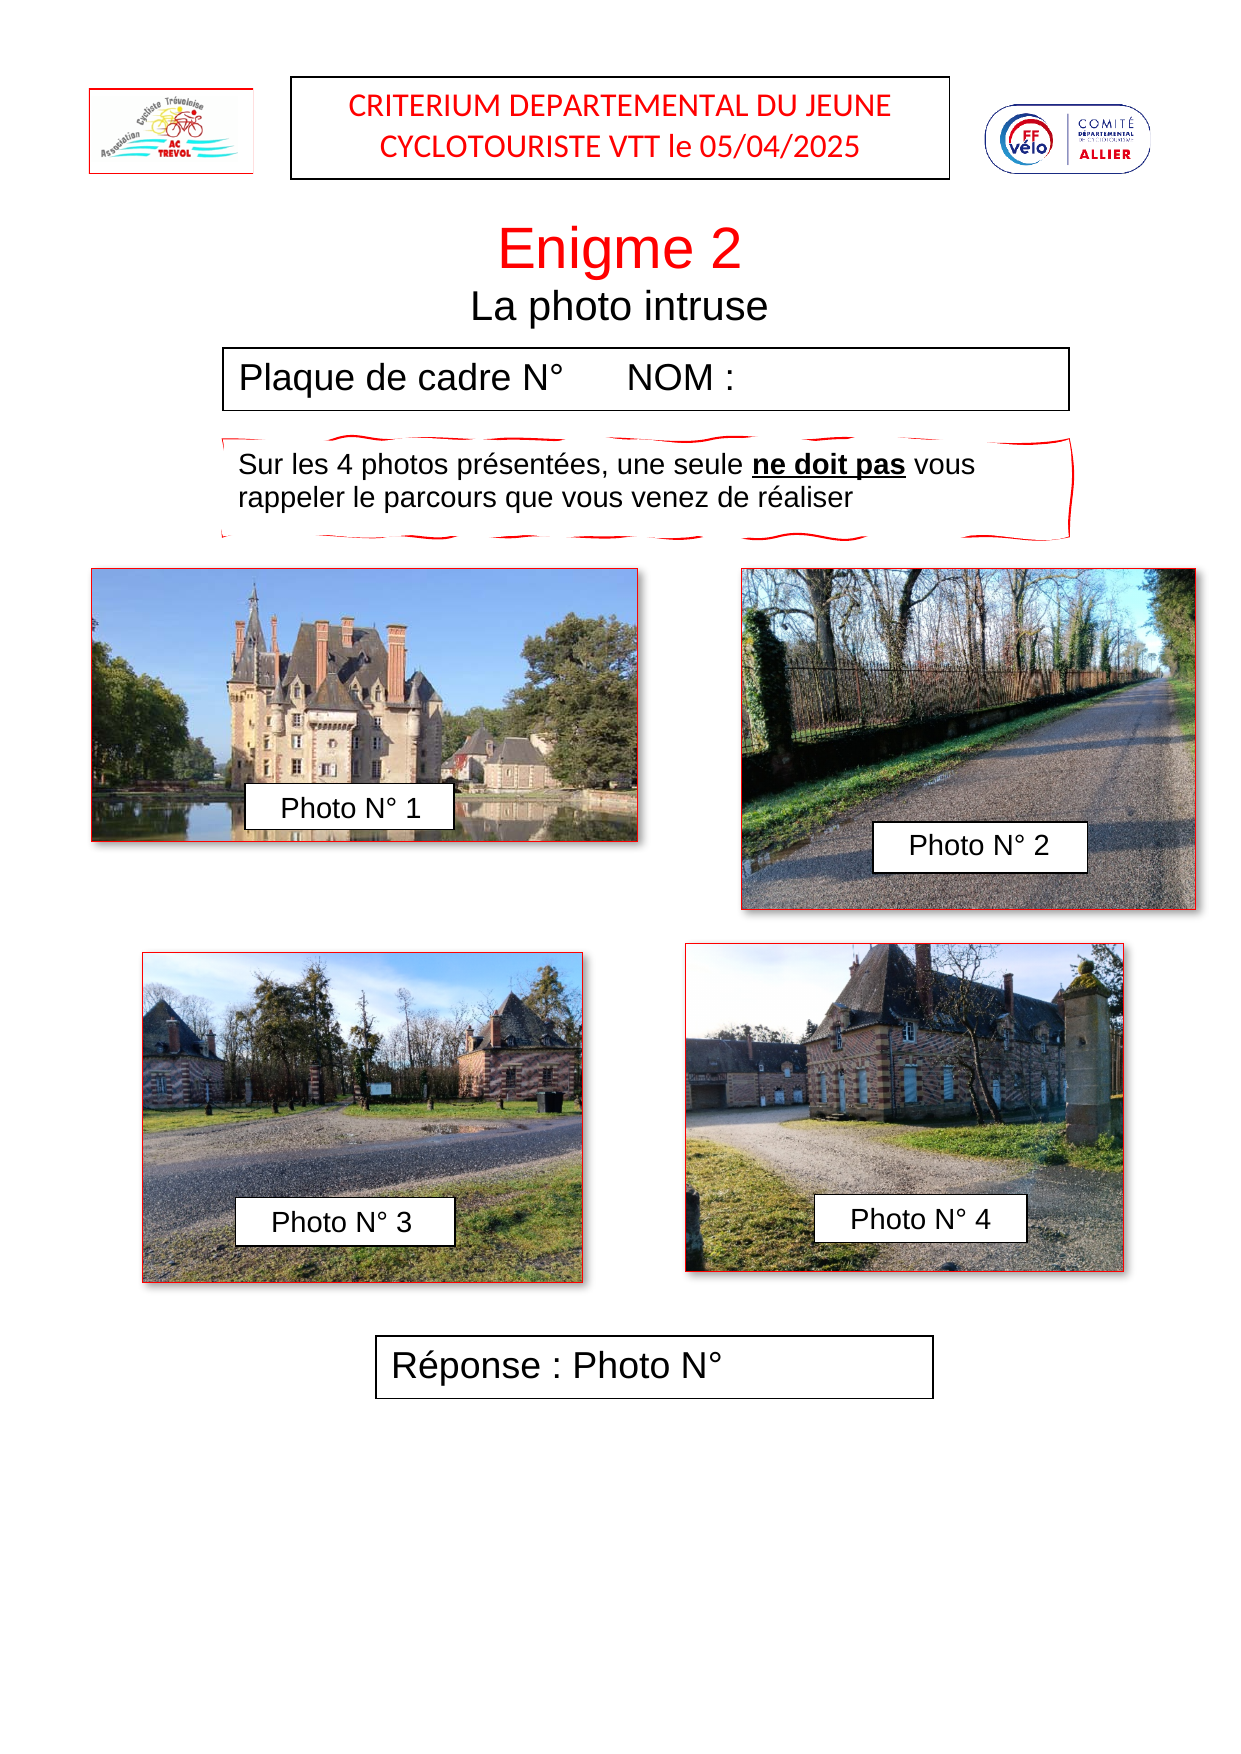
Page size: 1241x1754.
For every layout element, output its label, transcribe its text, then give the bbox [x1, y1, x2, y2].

picture [88, 88, 254, 174]
picture [143, 953, 582, 1282]
picture [686, 944, 1123, 1271]
text La photo intruse [89, 281, 1152, 329]
picture [984, 104, 1150, 174]
text Enigme 2 [89, 214, 1152, 281]
picture [742, 569, 1195, 909]
picture [92, 569, 637, 841]
